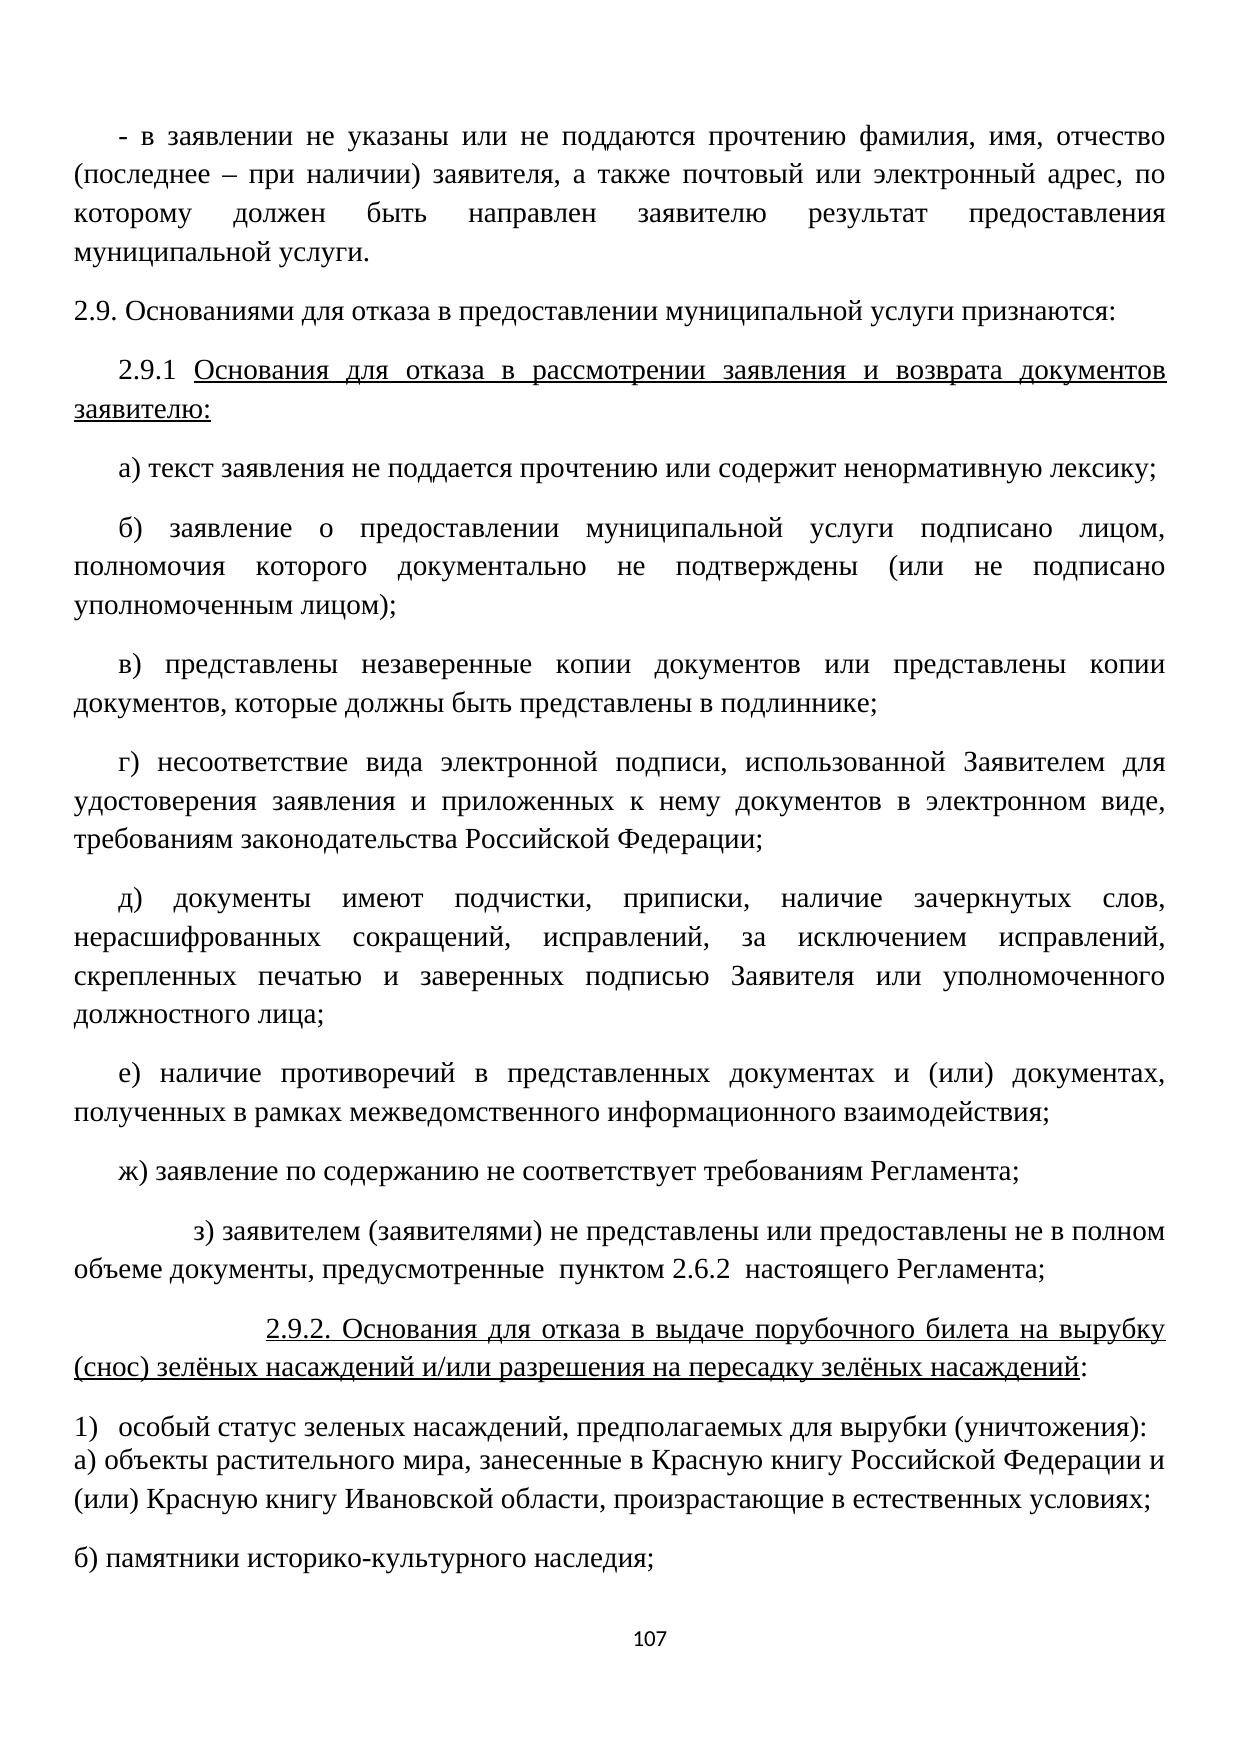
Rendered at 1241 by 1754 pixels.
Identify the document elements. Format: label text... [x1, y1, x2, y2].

text ж) заявление по содержанию не соответствует требованиям Регламента; [74, 1153, 1167, 1187]
text 2.9.2. Основания для отказа в выдаче порубочного билета на вырубку (снос) зелёных насаждений и/или разрешения на пересадку зелёных насаждений: [74, 1311, 1167, 1383]
text 2.9.1 Основания для отказа в рассмотрении заявления и возврата документов заявителю: [74, 352, 1167, 424]
text д) документы имеют подчистки, приписки, наличие зачеркнутых слов, нерасшифрованных сокращений, исправлений, за исключением исправлений, скрепленных печатью и заверенных подписью Заявителя или уполномоченного должностного лица; [74, 881, 1167, 1030]
text б) памятники историко-культурного наследия; [74, 1540, 1167, 1574]
text з) заявителем (заявителями) не представлены или предоставлены не в полном объеме документы, предусмотренные пунктом 2.6.2 настоящего Регламента; [74, 1213, 1167, 1285]
text а) текст заявления не поддается прочтению или содержит ненормативную лексику; [74, 450, 1167, 484]
text 2.9. Основаниями для отказа в предоставлении муниципальной услуги признаются: [74, 293, 1167, 327]
text б) заявление о предоставлении муниципальной услуги подписано лицом, полномочия которого документально не подтверждены (или не подписано уполномоченным лицом); [74, 510, 1167, 620]
text е) наличие противоречий в представленных документах и (или) документах, полученных в рамках межведомственного информационного взаимодействия; [74, 1056, 1167, 1128]
text в) представлены незаверенные копии документов или представлены копии документов, которые должны быть представлены в подлиннике; [74, 646, 1167, 718]
text а) объекты растительного мира, занесенные в Красную книгу Российской Федерации и (или) Красную книгу Ивановской области, произрастающие в естественных условиях; [74, 1442, 1167, 1514]
list особый статус зеленых насаждений, предполагаемых для вырубки (уничтожения): [74, 1409, 1167, 1442]
text г) несоответствие вида электронной подписи, использованной Заявителем для удостоверения заявления и приложенных к нему документов в электронном виде, требованиям законодательства Российской Федерации; [74, 744, 1167, 855]
text - в заявлении не указаны или не поддаются прочтению фамилия, имя, отчество (последнее – при наличии) заявителя, а также почтовый или электронный адрес, по которому должен быть направлен заявителю результат предоставления муниципальной услуги. [74, 118, 1167, 267]
